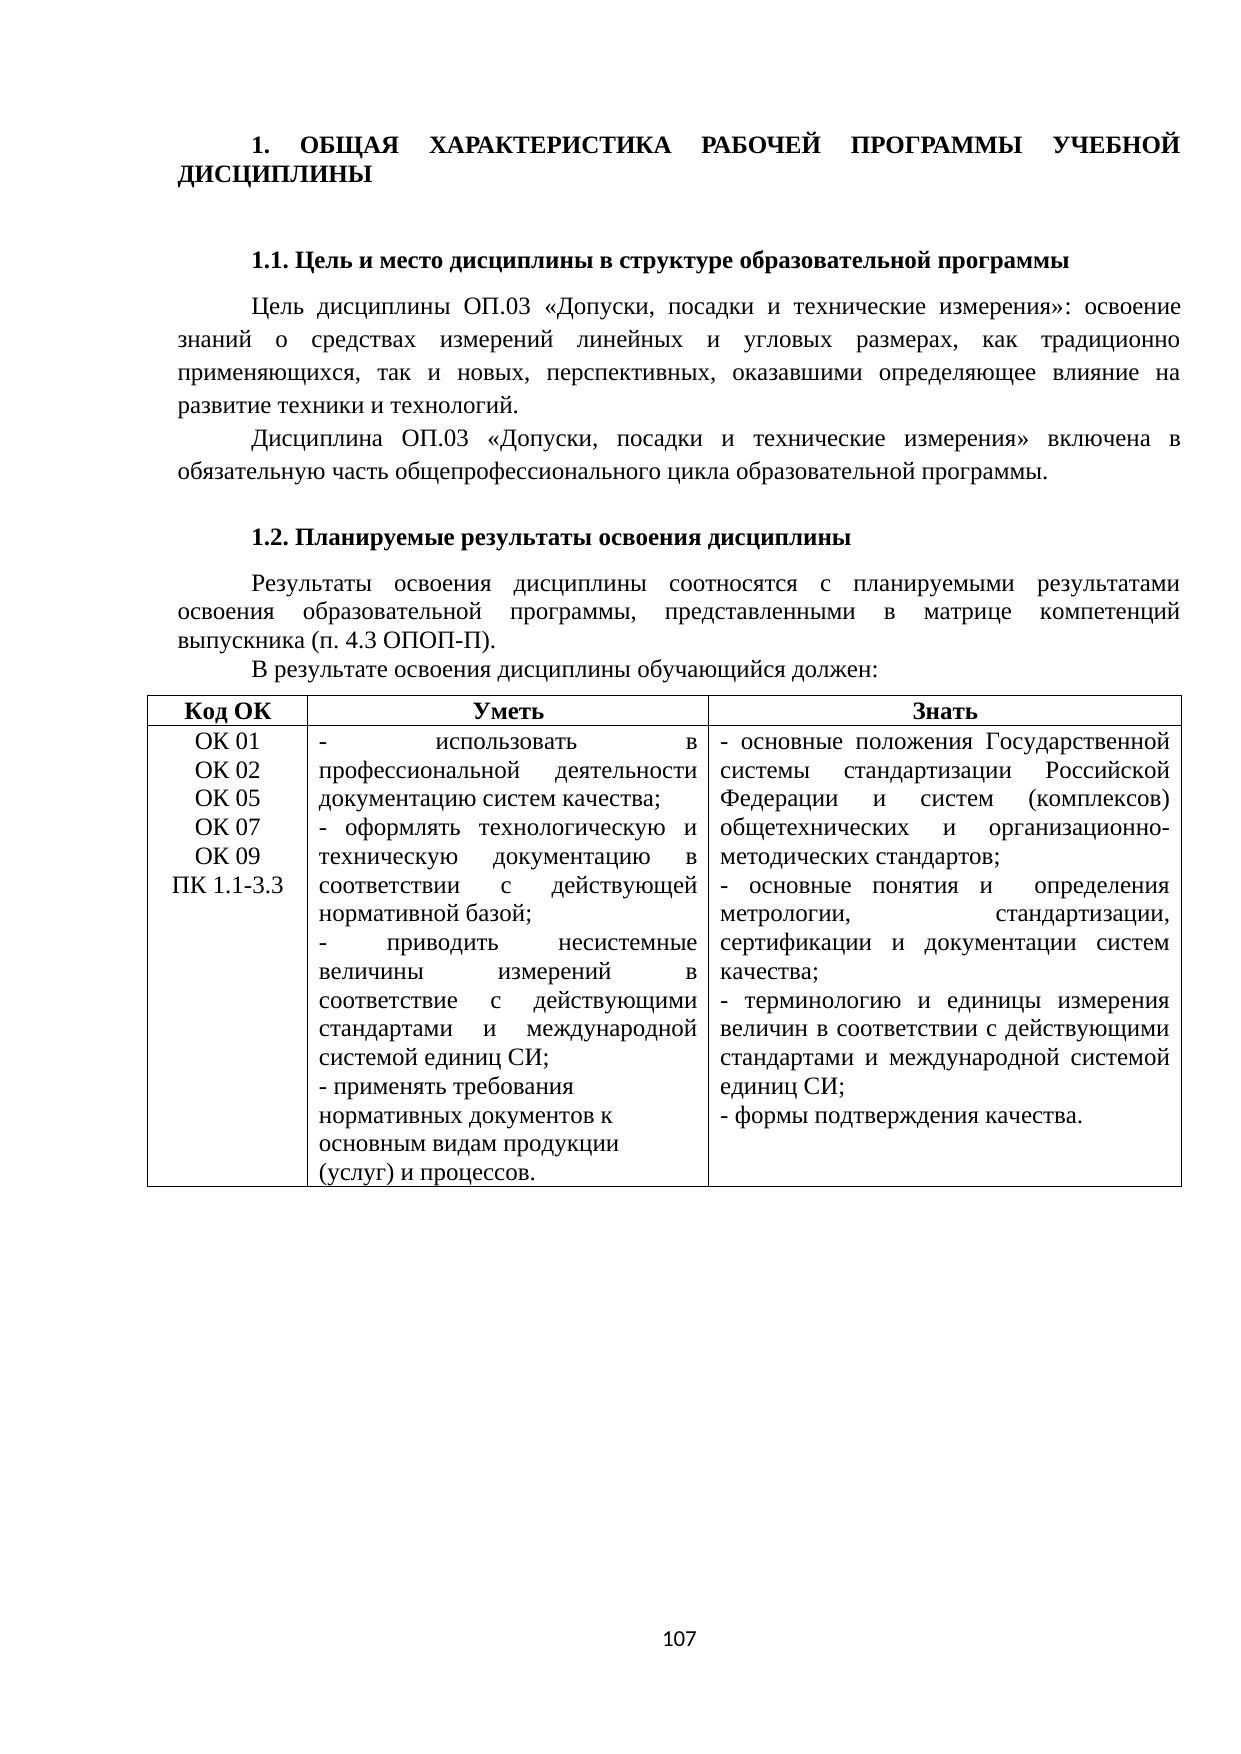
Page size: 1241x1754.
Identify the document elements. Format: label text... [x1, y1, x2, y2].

text Дисциплина ОП.03 «Допуски, посадки и технические измерения» включена в обязательную часть общепрофессионального цикла образовательной программы. [177, 423, 1181, 485]
table_cell - основные положения Государственной системы стандартизации Российской Федерации и систем (комплексов) общетехнических и организационно- методических стандартов; - основные понятия и определения метрологии, стандартизации, сертификации и документации систем качества; - терминологию и единицы измерения величин в соответствии с действующими стандартами и международной системой единиц СИ; - формы подтверждения качества. [709, 726, 1181, 1186]
table_cell - использовать в профессиональной деятельности документацию систем качества; - оформлять технологическую и техническую документацию в соответствии с действующей нормативной базой; - приводить несистемные величины измерений в соответствие с действующими стандартами и международной системой единиц СИ; - применять требования нормативных документов к основным видам продукции (услуг) и процессов. [308, 726, 708, 1186]
table_header Уметь [308, 696, 708, 725]
text В результате освоения дисциплины обучающийся должен: [177, 654, 1181, 683]
table_cell ОК 01 ОК 02 ОК 05 ОК 07 ОК 09 ПК 1.1-3.3 [148, 726, 307, 1186]
table_header Код ОК [148, 696, 307, 725]
text 1.1. Цель и место дисциплины в структуре образовательной программы [177, 245, 1181, 274]
text Результаты освоения дисциплины соотносятся с планируемыми результатами освоения образовательной программы, представленными в матрице компетенций выпускника (п. 4.3 ОПОП-П). [177, 568, 1181, 654]
text 1.2. Планируемые результаты освоения дисциплины [177, 522, 1181, 551]
text Цель дисциплины ОП.03 «Допуски, посадки и технические измерения»: освоение знаний о средствах измерений линейных и угловых размерах, как традиционно применяющихся, так и новых, перспективных, оказавшими определяющее влияние на развитие техники и технологий. [177, 291, 1181, 419]
table_header Знать [709, 696, 1181, 725]
text 1. Общая характеристика РАБОЧЕЙ ПРОГРАММЫ УЧЕБНОЙ ДИСЦИПЛИНЫ [177, 130, 1181, 187]
